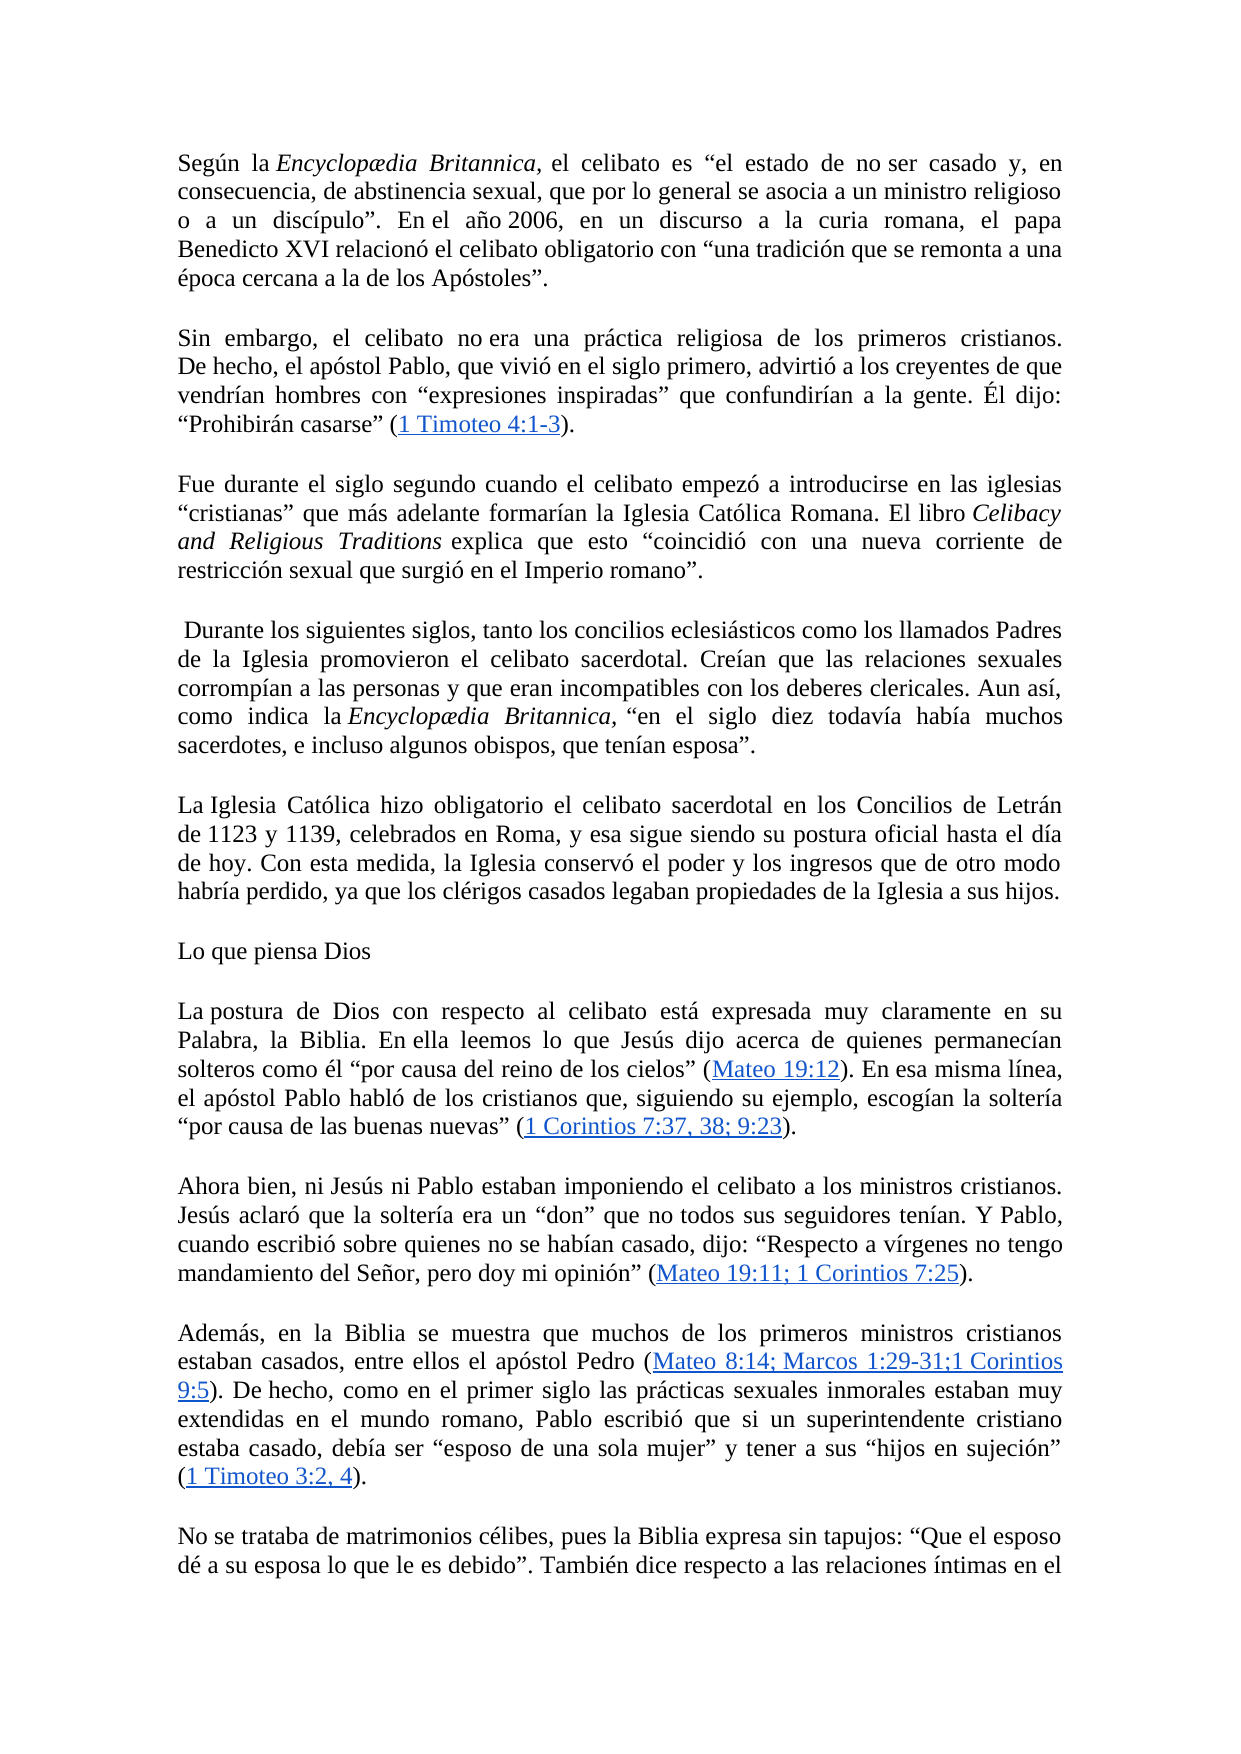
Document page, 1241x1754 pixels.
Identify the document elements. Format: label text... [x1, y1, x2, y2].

text Según la Encyclopædia Britannica, el celibato es “el estado de no ser casado y, en consecuencia, de abstinencia sexual, que por lo general se asocia a un ministro religioso o a un discípulo”. En el año 2006, en un discurso a la curia romana, el papa Benedicto XVI relacionó el celibato obligatorio con “una tradición que se remonta a una época cercana a la de los Apóstoles”. [177, 148, 1063, 291]
text Además, en la Biblia se muestra que muchos de los primeros ministros cristianos estaban casados, entre ellos el apóstol Pedro (Mateo 8:14; Marcos 1:29-31;1 Corintios 9:5). De hecho, como en el primer siglo las prácticas sexuales inmorales estaban muy extendidas en el mundo romano, Pablo escribió que si un superintendente cristiano estaba casado, debía ser “esposo de una sola mujer” y tener a sus “hijos en sujeción” (1 Timoteo 3:2, 4). [177, 1318, 1063, 1490]
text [177, 1521, 1063, 1579]
text La postura de Dios con respecto al celibato está expresada muy claramente en su Palabra, la Biblia. En ella leemos lo que Jesús dijo acerca de quienes permanecían solteros como él “por causa del reino de los cielos” (Mateo 19:12). En esa misma línea, el apóstol Pablo habló de los cristianos que, siguiendo su ejemplo, escogían la soltería “por causa de las buenas nuevas” (1 Corintios 7:37, 38; 9:23). [177, 996, 1063, 1140]
text Lo que piensa Dios [177, 936, 1063, 965]
text Ahora bien, ni Jesús ni Pablo estaban imponiendo el celibato a los ministros cristianos. Jesús aclaró que la soltería era un “don” que no todos sus seguidores tenían. Y Pablo, cuando escribió sobre quienes no se habían casado, dijo: “Respecto a vírgenes no tengo mandamiento del Señor, pero doy mi opinión” (Mateo 19:11; 1 Corintios 7:25). [177, 1171, 1063, 1286]
text Durante los siguientes siglos, tanto los concilios eclesiásticos como los llamados Padres de la Iglesia promovieron el celibato sacerdotal. Creían que las relaciones sexuales corrompían a las personas y que eran incompatibles con los deberes clericales. Aun así, como indica la Encyclopædia Britannica, “en el siglo diez todavía había muchos sacerdotes, e incluso algunos obispos, que tenían esposa”. [177, 615, 1063, 759]
text Fue durante el siglo segundo cuando el celibato empezó a introducirse en las iglesias “cristianas” que más adelante formarían la Iglesia Católica Romana. El libro Celibacy and Religious Traditions explica que esto “coincidió con una nueva corriente de restricción sexual que surgió en el Imperio romano”. [177, 469, 1063, 584]
text La Iglesia Católica hizo obligatorio el celibato sacerdotal en los Concilios de Letrán de 1123 y 1139, celebrados en Roma, y esa sigue siendo su postura oficial hasta el día de hoy. Con esta medida, la Iglesia conservó el poder y los ingresos que de otro modo habría perdido, ya que los clérigos casados legaban propiedades de la Iglesia a sus hijos. [177, 790, 1063, 905]
text Sin embargo, el celibato no era una práctica religiosa de los primeros cristianos. De hecho, el apóstol Pablo, que vivió en el siglo primero, advirtió a los creyentes de que vendrían hombres con “expresiones inspiradas” que confundirían a la gente. Él dijo: “Prohibirán casarse” (1 Timoteo 4:1-3). [177, 323, 1063, 438]
